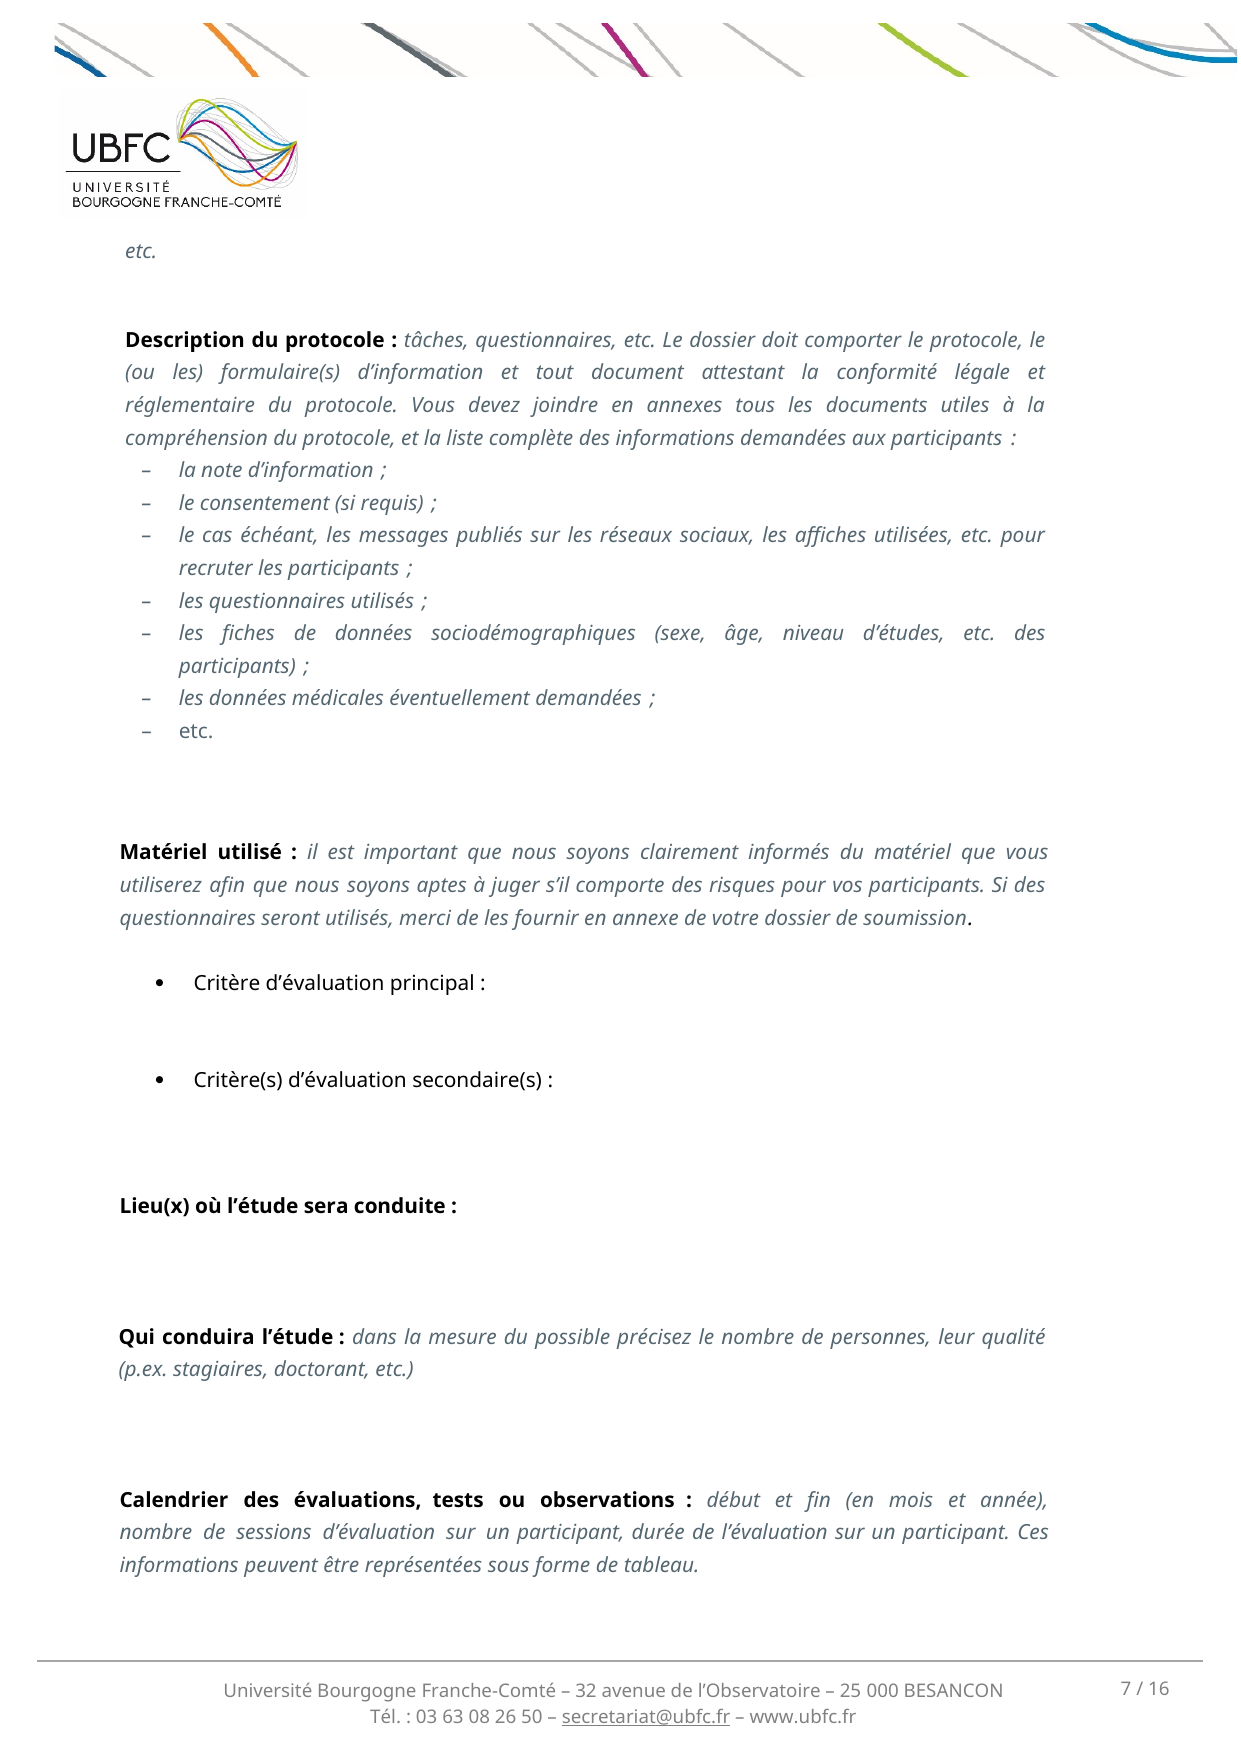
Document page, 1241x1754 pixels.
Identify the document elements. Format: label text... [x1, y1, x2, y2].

subtitle les données médicales éventuellement demandées ; [141, 683, 1049, 712]
picture [1098, 23, 1236, 57]
list etc. [141, 716, 1049, 744]
subtitle Lieu(x) où l’étude sera conduite : [119, 1191, 1049, 1220]
subtitle le consentement (si requis) ; [141, 488, 1049, 516]
subtitle la note d’information ; [141, 455, 1049, 484]
text Qui conduira l’étude : dans la mesure du possible précisez le nombre de personnes, leur qualité (p.ex. stagiaires, doctorant, etc.) [118, 1322, 1049, 1383]
subtitle Description du protocole : tâches, questionnaires, etc. Le dossier doit comporter le protocole, le (ou les) formulaire(s) d’information et tout document attestant la conformité légale et réglementaire du protocole. Vous devez joindre en annexes tous les documents utiles à la compréhension du protocole, et la liste complète des informations demandées aux participants : [125, 325, 1049, 451]
subtitle les fiches de données sociodémographiques (sexe, âge, niveau d’études, etc. des participants) ; [141, 618, 1049, 679]
subtitle le cas échéant, les messages publiés sur les réseaux sociaux, les affiches utilisées, etc. pour recruter les participants ; [141, 521, 1049, 582]
subtitle les questionnaires utilisés ; [141, 586, 1049, 614]
subtitle Calendrier des évaluations, tests ou observations : début et fin (en mois et année), nombre de sessions d’évaluation sur un participant, durée de l’évaluation sur un participant. Ces informations peuvent être représentées sous forme de tableau. [119, 1485, 1049, 1578]
subtitle Matériel utilisé : il est important que nous soyons clairement informés du matériel que vous utiliserez afin que nous soyons aptes à juger s’il comporte des risques pour vos participants. Si des questionnaires seront utilisés, merci de les fournir en annexe de votre dossier de soumission. [119, 837, 1049, 931]
list Critère(s) d’évaluation secondaire(s) : [156, 1066, 1049, 1094]
picture [56, 89, 307, 218]
list Critère d’évaluation principal : [156, 968, 1049, 996]
picture [52, 23, 1236, 80]
